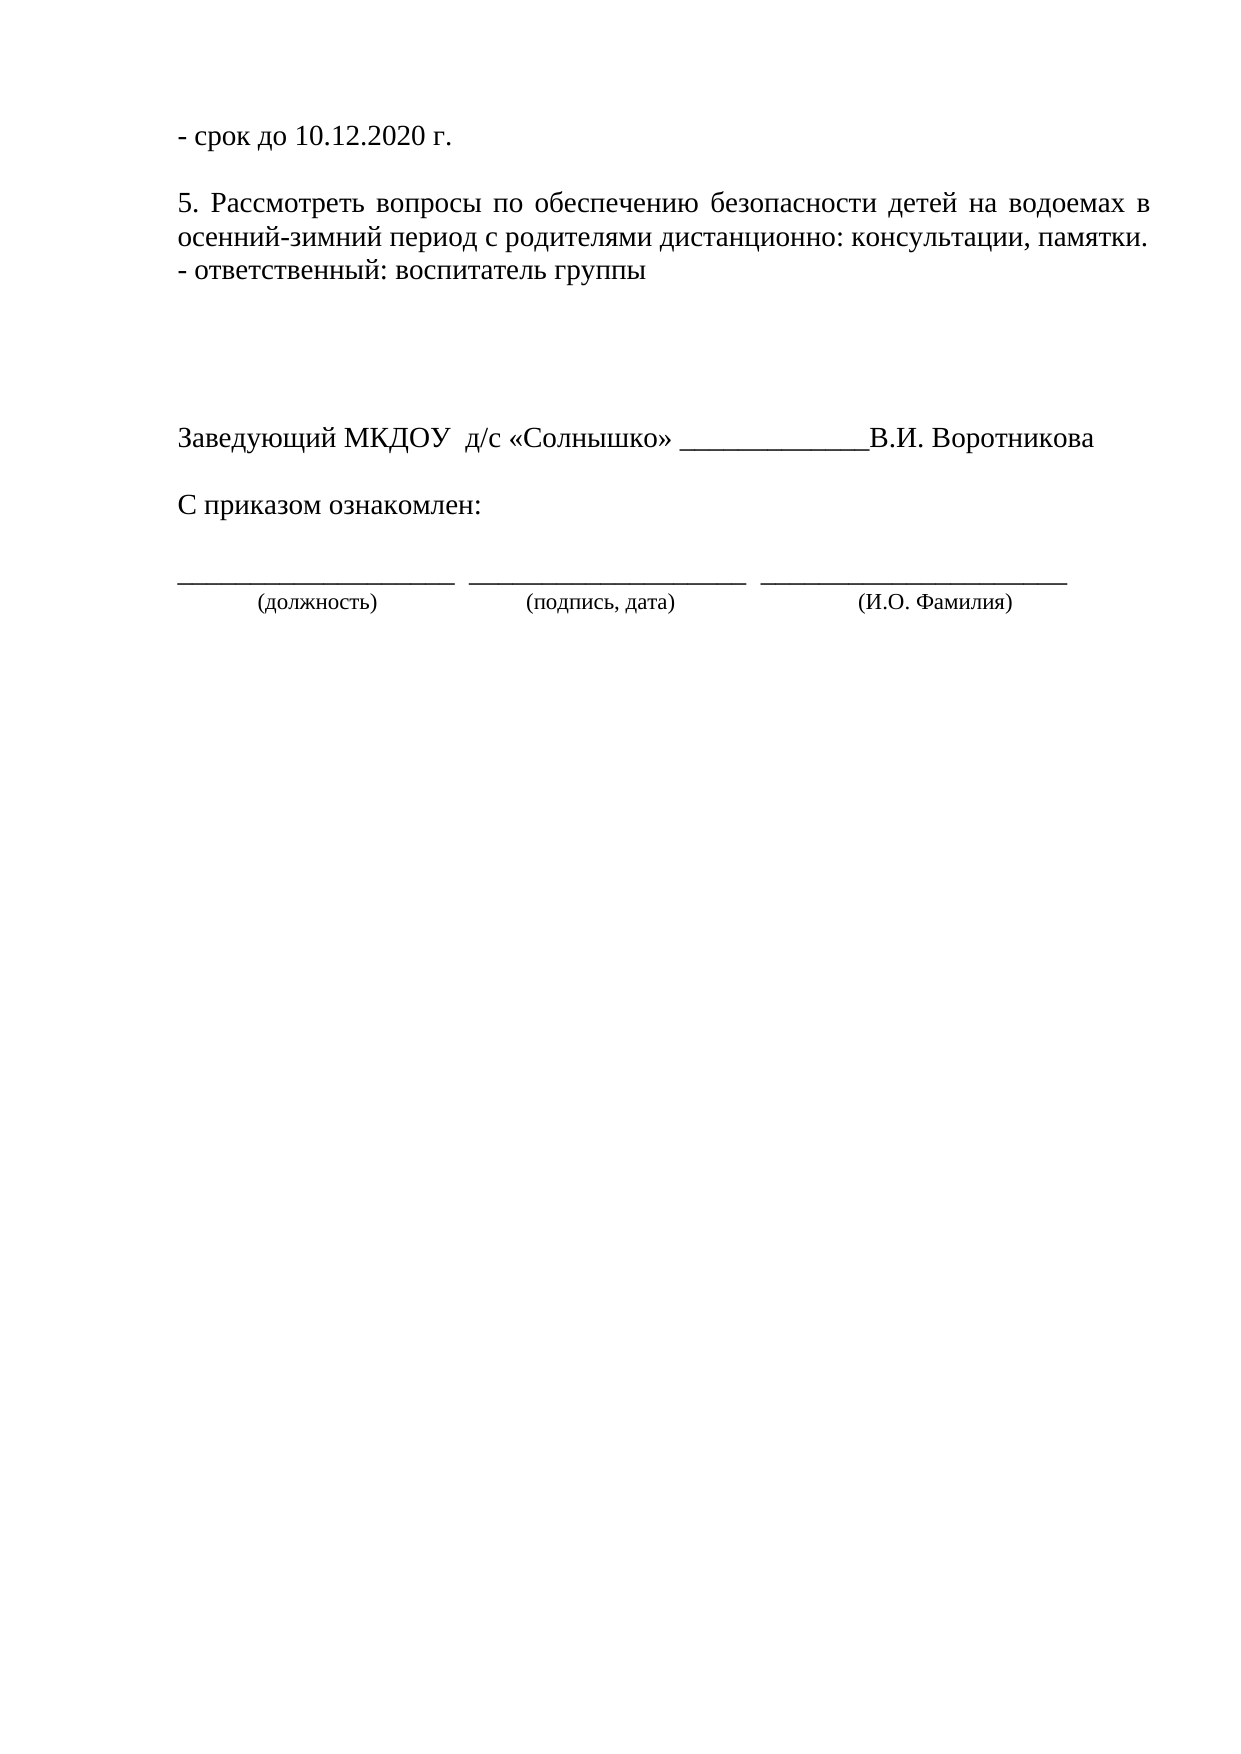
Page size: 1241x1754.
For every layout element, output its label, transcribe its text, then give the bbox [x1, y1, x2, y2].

text (должность) (подпись, дата) (И.О. Фамилия) [177, 588, 1152, 614]
text 5. Рассмотреть вопросы по обеспечению безопасности детей на водоемах в осенний-зимний период с родителями дистанционно: консультации, памятки. [177, 185, 1152, 252]
text Заведующий МКДОУ д/с «Солнышко» _____________В.И. Воротникова [177, 420, 1152, 453]
text - ответственный: воспитатель группы [177, 252, 1152, 286]
text ___________________ ___________________ _____________________ [177, 554, 1152, 588]
text - срок до 10.12.2020 г. [177, 118, 1152, 152]
text С приказом ознакомлен: [177, 487, 1152, 521]
